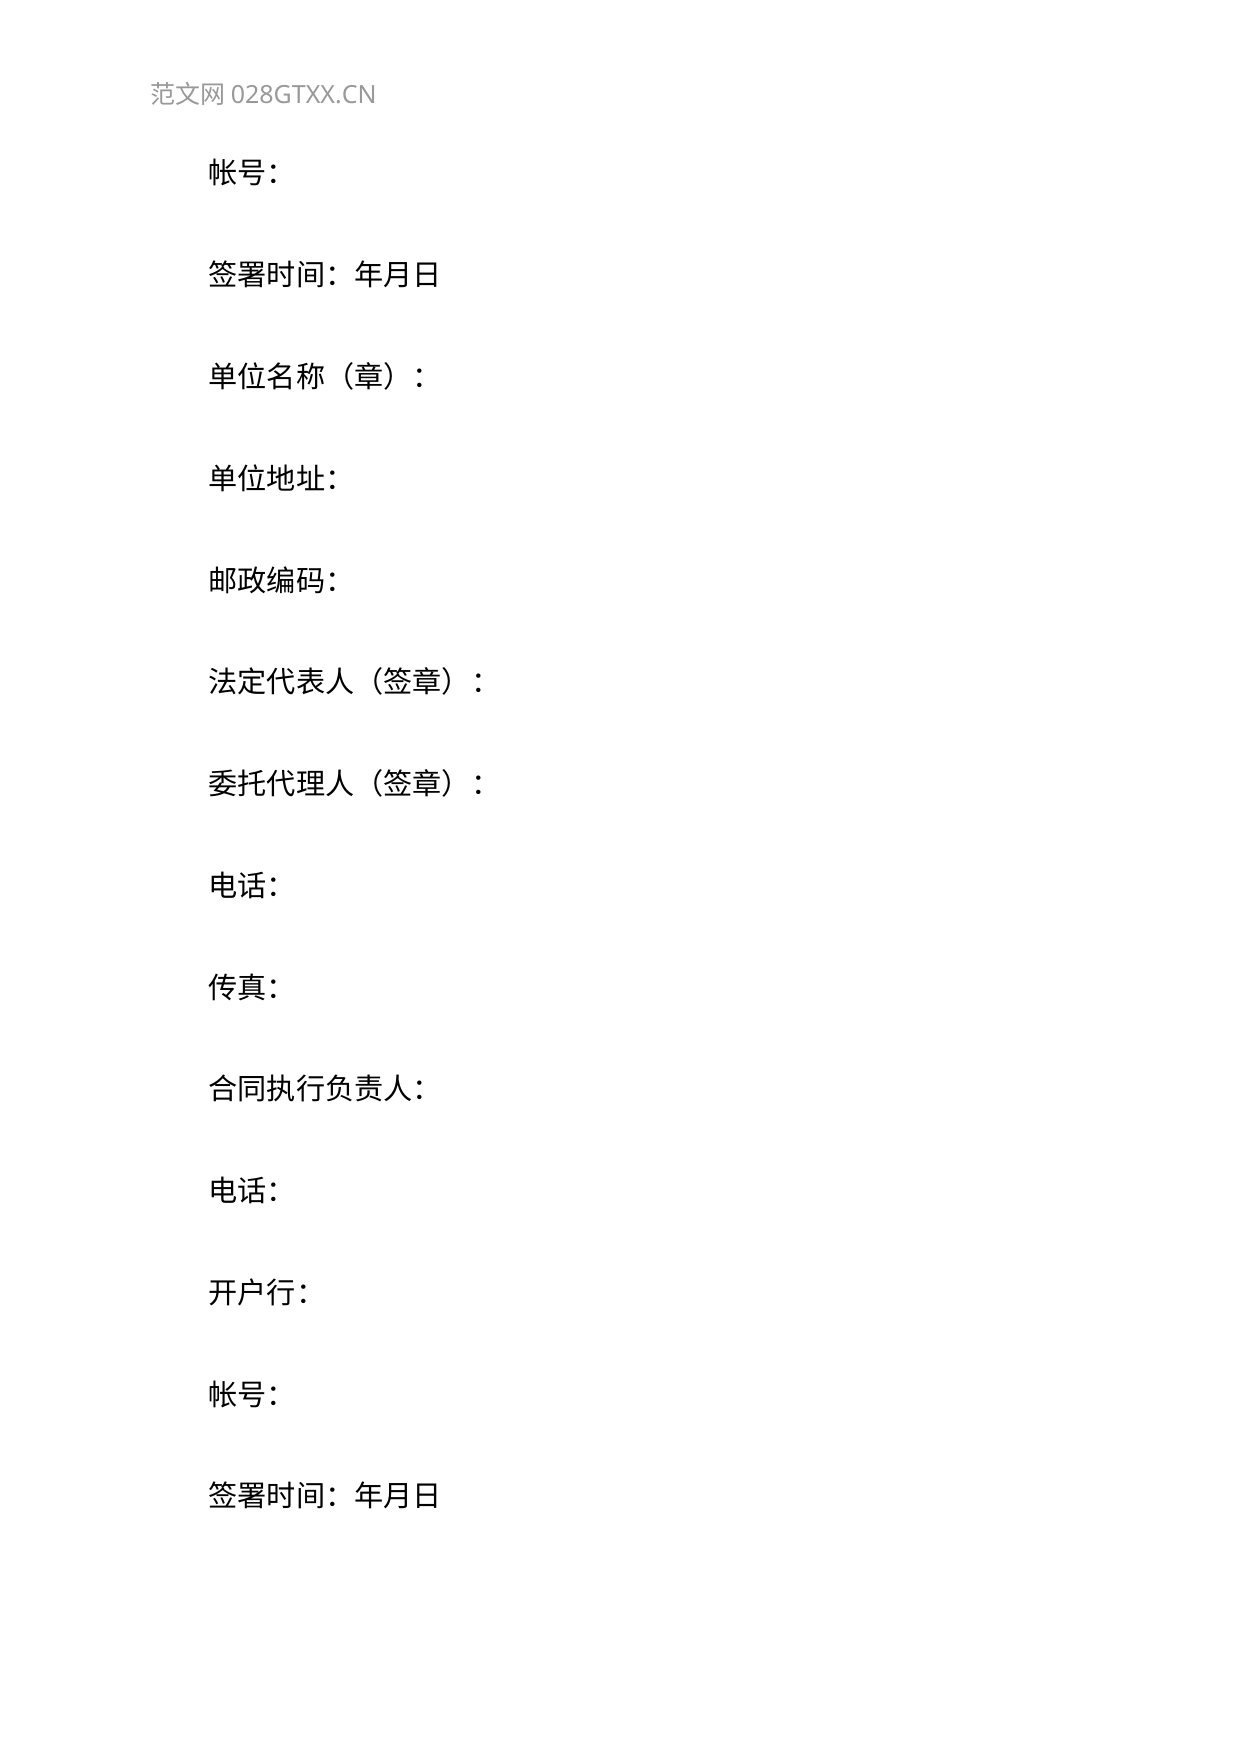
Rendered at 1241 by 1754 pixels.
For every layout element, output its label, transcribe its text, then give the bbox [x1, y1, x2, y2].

text 邮政编码： [150, 557, 1090, 599]
text 电话： [150, 1168, 1090, 1210]
text 开户行： [150, 1269, 1090, 1312]
text 单位地址： [150, 455, 1090, 498]
text 电话： [150, 862, 1090, 905]
text 传真： [150, 964, 1090, 1006]
text 签署时间：年月日 [150, 252, 1090, 294]
text 合同执行负责人： [150, 1066, 1090, 1108]
text 帐号： [150, 1371, 1090, 1413]
text 签署时间：年月日 [150, 1473, 1090, 1515]
text 委托代理人（签章）： [150, 761, 1090, 803]
text 帐号： [150, 150, 1090, 192]
text 单位名称（章）： [150, 353, 1090, 396]
text 法定代表人（签章）： [150, 659, 1090, 701]
